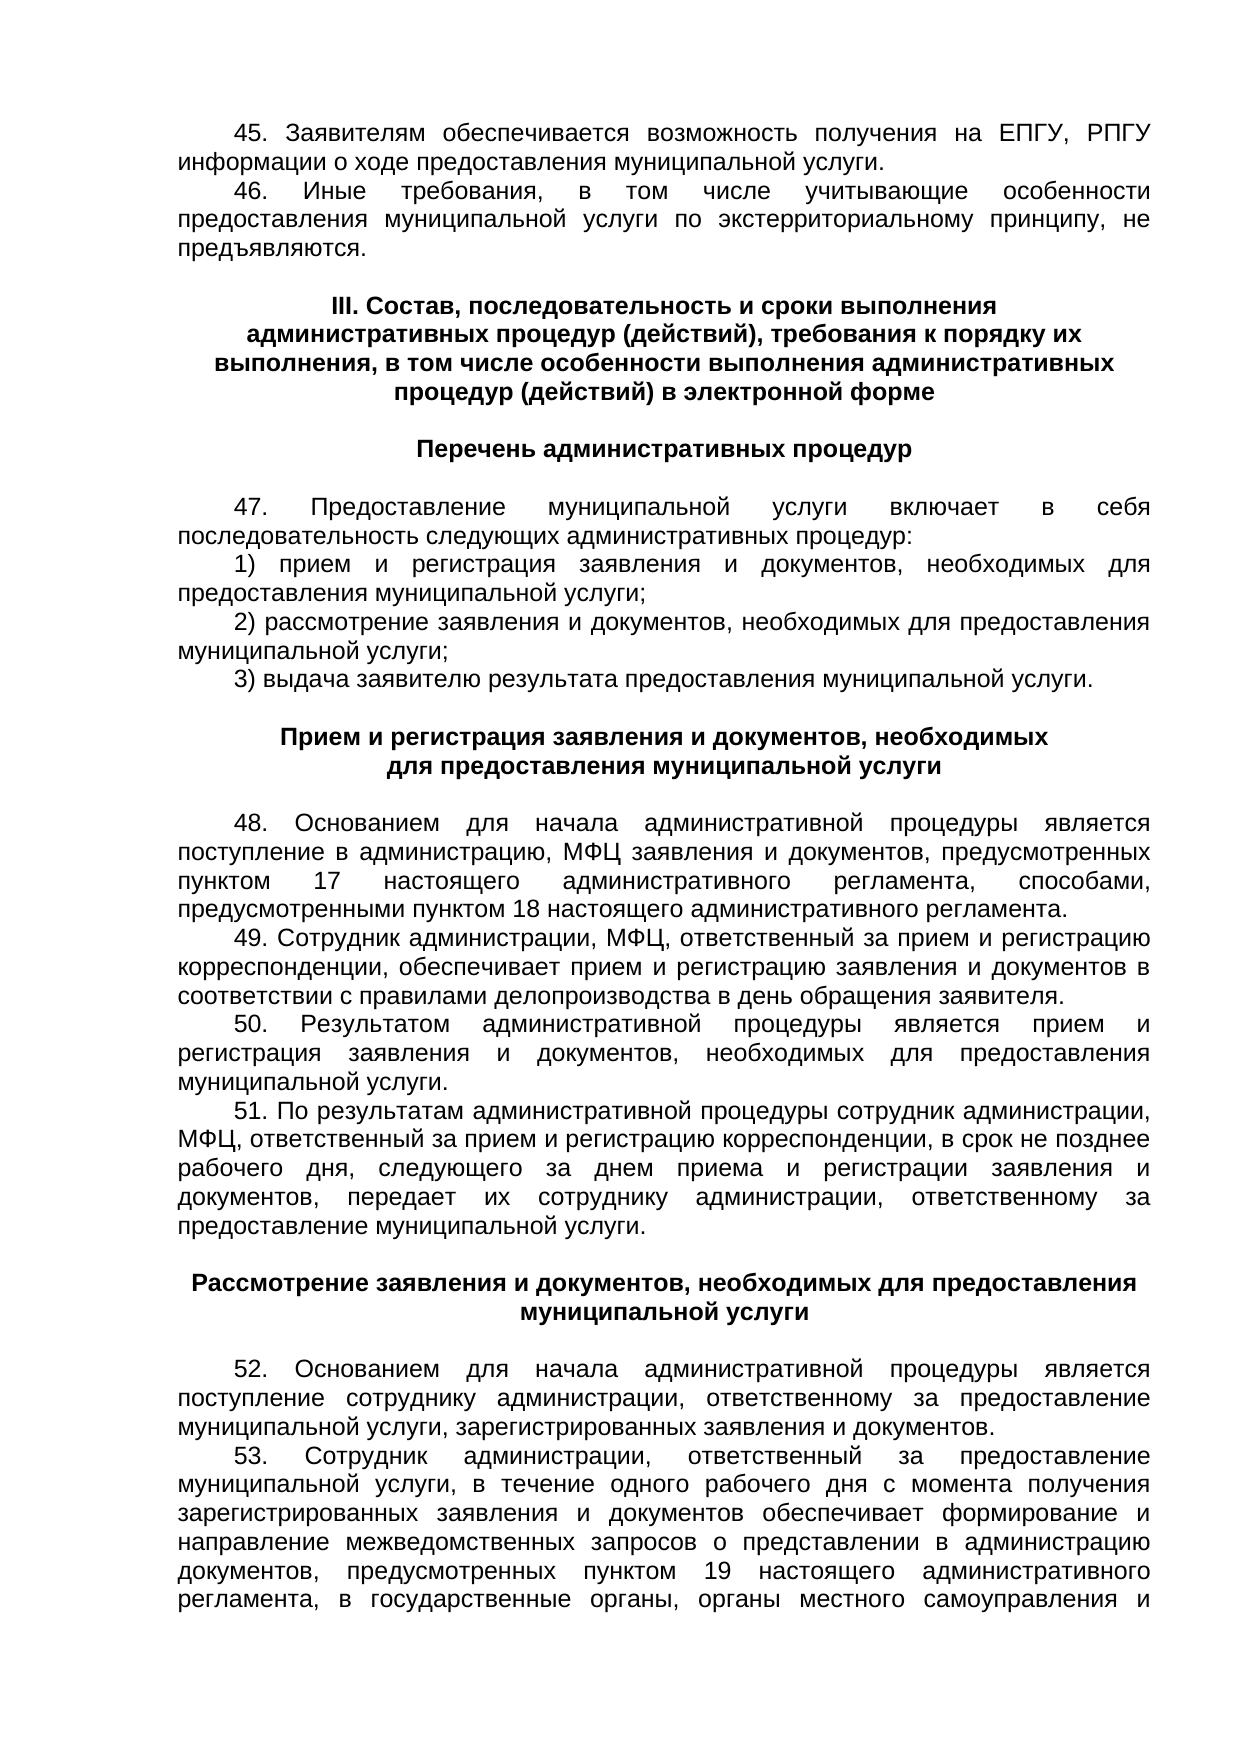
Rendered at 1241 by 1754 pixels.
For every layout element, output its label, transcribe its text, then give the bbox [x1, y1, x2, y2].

text 49. Сотрудник администрации, МФЦ, ответственный за прием и регистрацию корреспонденции, обеспечивает прием и регистрацию заявления и документов в соответствии с правилами делопроизводства в день обращения заявителя. [177, 923, 1152, 1009]
text 51. По результатам административной процедуры сотрудник администрации, МФЦ, ответственный за прием и регистрацию корреспонденции, в срок не позднее рабочего дня, следующего за днем приема и регистрации заявления и документов, передает их сотруднику администрации, ответственному за предоставление муниципальной услуги. [177, 1096, 1152, 1239]
text 47. Предоставление муниципальной услуги включает в себя последовательность следующих административных процедур: [177, 492, 1152, 549]
text Рассмотрение заявления и документов, необходимых для предоставления муниципальной услуги [177, 1268, 1152, 1326]
text 1) прием и регистрация заявления и документов, необходимых для предоставления муниципальной услуги; [177, 549, 1152, 607]
text для предоставления муниципальной услуги [177, 751, 1152, 779]
text административных процедур (действий), требования к порядку их выполнения, в том числе особенности выполнения административных процедур (действий) в электронной форме [177, 319, 1152, 406]
text 46. Иные требования, в том числе учитывающие особенности предоставления муниципальной услуги по экстерриториальному принципу, не предъявляются. [177, 176, 1152, 262]
text 2) рассмотрение заявления и документов, необходимых для предоставления муниципальной услуги; [177, 607, 1152, 664]
text III. Состав, последовательность и сроки выполнения [177, 291, 1152, 319]
text 50. Результатом административной процедуры является прием и регистрация заявления и документов, необходимых для предоставления муниципальной услуги. [177, 1009, 1152, 1096]
text 48. Основанием для начала административной процедуры является поступление в администрацию, МФЦ заявления и документов, предусмотренных пунктом 17 настоящего административного регламента, способами, предусмотренными пунктом 18 настоящего административного регламента. [177, 808, 1152, 923]
text Перечень административных процедур [177, 434, 1152, 463]
text 3) выдача заявителю результата предоставления муниципальной услуги. [177, 664, 1152, 693]
text 45. Заявителям обеспечивается возможность получения на ЕПГУ, РПГУ информации о ходе предоставления муниципальной услуги. [177, 118, 1152, 176]
text Прием и регистрация заявления и документов, необходимых [177, 722, 1152, 751]
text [177, 1441, 1152, 1613]
text 52. Основанием для начала административной процедуры является поступление сотруднику администрации, ответственному за предоставление муниципальной услуги, зарегистрированных заявления и документов. [177, 1354, 1152, 1441]
